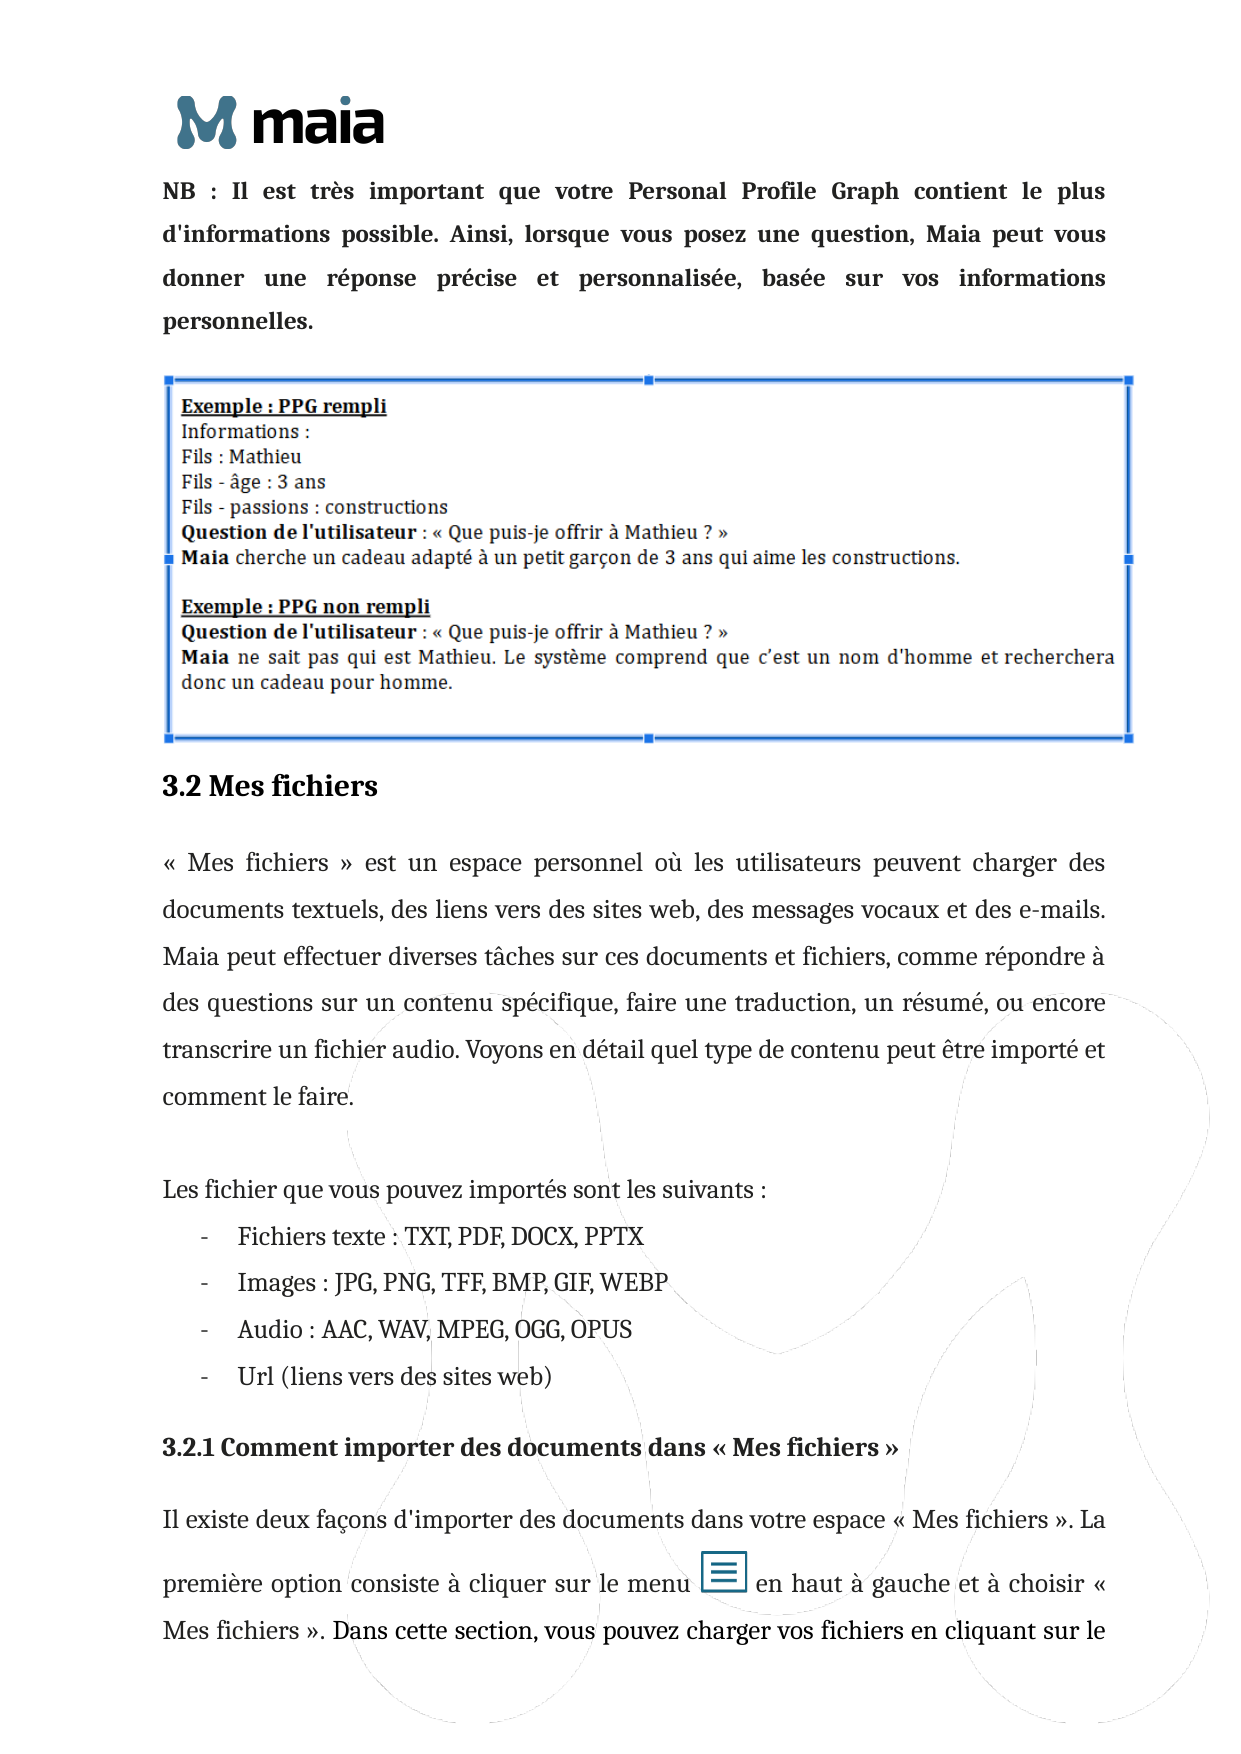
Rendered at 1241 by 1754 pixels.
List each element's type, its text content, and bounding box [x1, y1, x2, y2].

picture [346, 992, 1212, 1724]
picture [700, 1550, 748, 1593]
text « Mes fichiers » est un espace personnel où les utilisateurs peuvent charger des documents textuels, des liens vers des sites web, des messages vocaux et des e-mails. Maia peut effectuer diverses tâches sur ces documents et fichiers, comme répondre à des questions sur un contenu spécifique, faire une traduction, un résumé, ou encore transcrire un fichier audio. Voyons en détail quel type de contenu peut être importé et comment le faire. [162, 847, 1107, 1112]
picture [162, 374, 1136, 744]
list Url (liens vers des sites web) [200, 1361, 1107, 1392]
picture [177, 96, 384, 149]
text Les fichier que vous pouvez importés sont les suivants : [162, 1174, 1107, 1205]
text NB : Il est très important que votre Personal Profile Graph contient le plus d'informations possible. Ainsi, lorsque vous posez une question, Maia peut vous donner une réponse précise et personnalisée, basée sur vos informations personnelles. [162, 177, 1107, 335]
text 3.2.1 Comment importer des documents dans « Mes fichiers » [162, 1432, 1107, 1463]
list Audio : AAC, WAV, MPEG, OGG, OPUS [200, 1314, 1107, 1345]
list Fichiers texte : TXT, PDF, DOCX, PPTX [200, 1221, 1107, 1252]
text 3.2 Mes fichiers [162, 768, 1107, 804]
list Images : JPG, PNG, TFF, BMP, GIF, WEBP [200, 1267, 1107, 1298]
